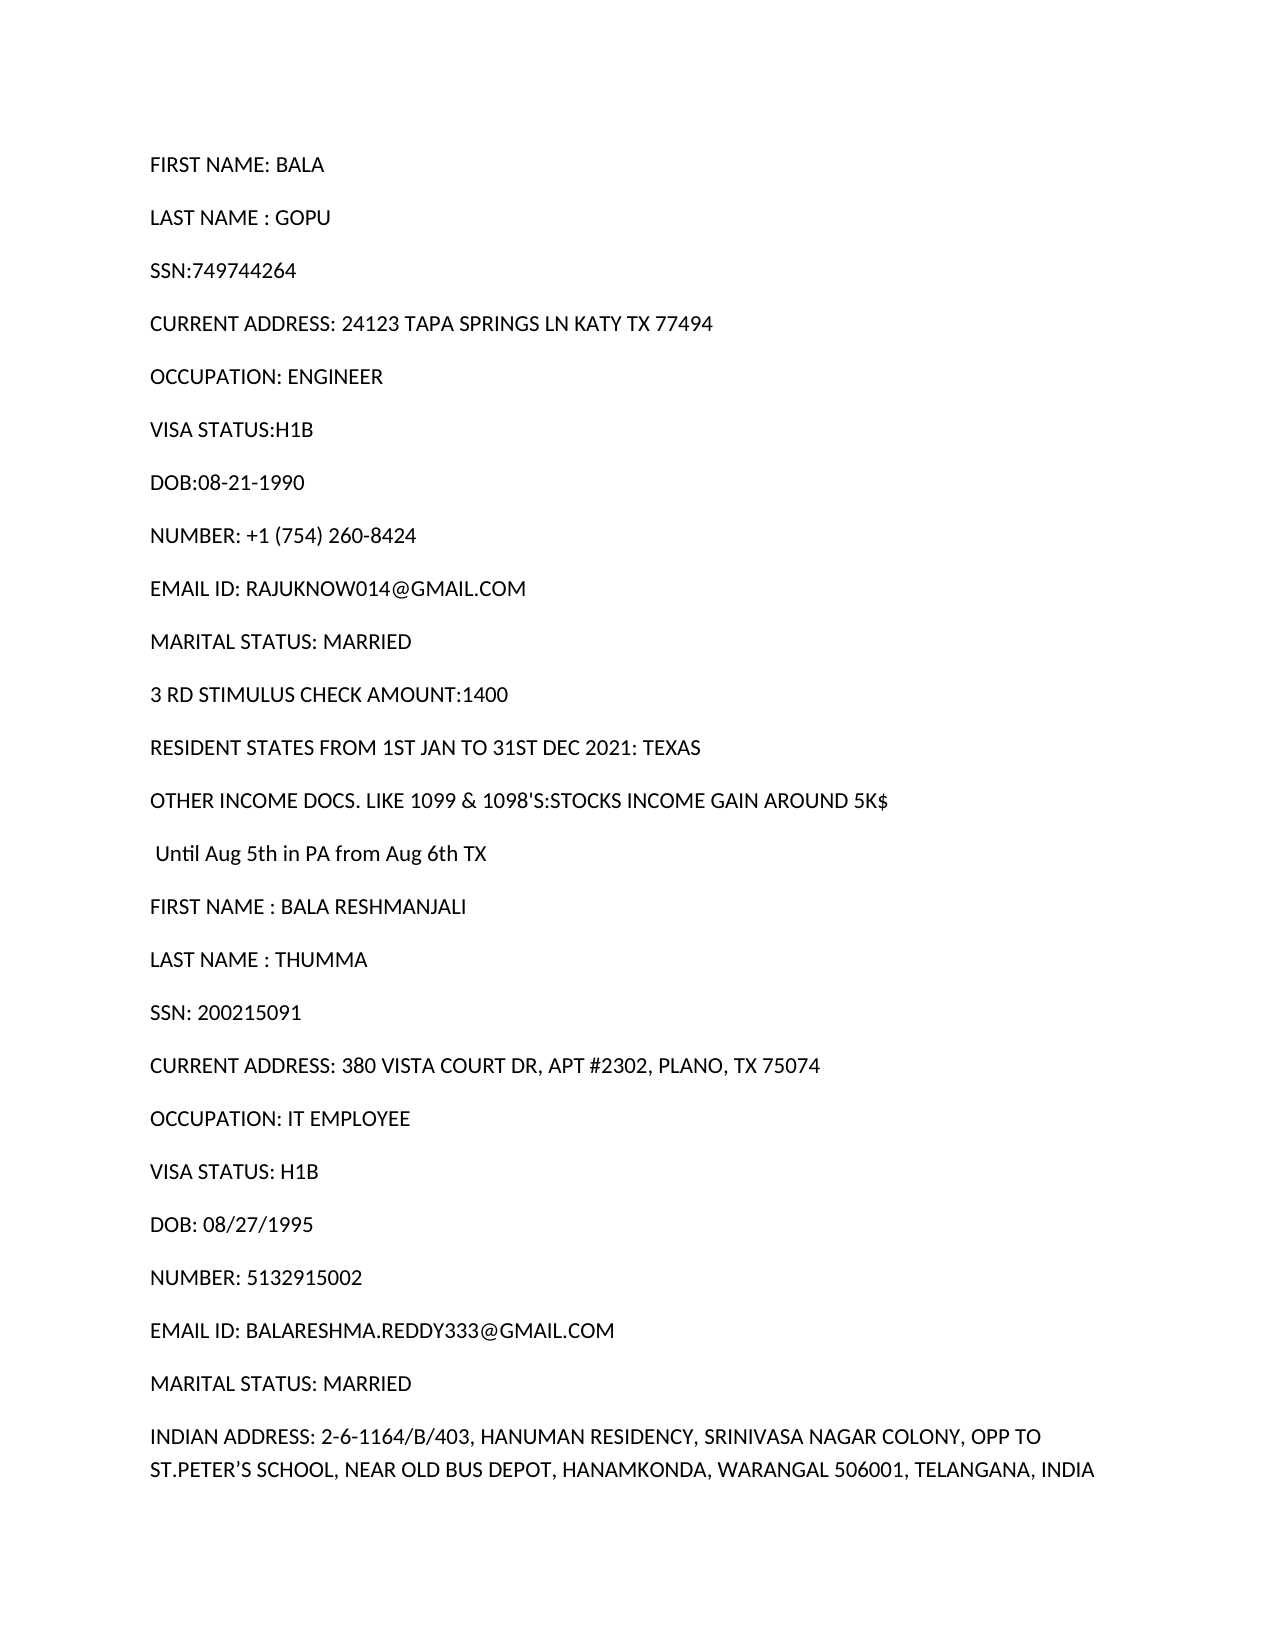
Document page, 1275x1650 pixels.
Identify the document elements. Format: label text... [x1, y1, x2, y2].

text EMAIL ID: BALARESHMA.REDDY333@GMAIL.COM [150, 1316, 1125, 1344]
text OCCUPATION: IT EMPLOYEE [150, 1104, 1125, 1132]
text 3 RD STIMULUS CHECK AMOUNT:1400 [150, 680, 1125, 708]
text MARITAL STATUS: MARRIED [150, 1369, 1125, 1397]
text MARITAL STATUS: MARRIED [150, 627, 1125, 655]
text RESIDENT STATES FROM 1ST JAN TO 31ST DEC 2021: TEXAS [150, 733, 1125, 761]
text CURRENT ADDRESS: 380 VISTA COURT DR, APT #2302, PLANO, TX 75074 [150, 1051, 1125, 1079]
text OTHER INCOME DOCS. LIKE 1099 & 1098'S:STOCKS INCOME GAIN AROUND 5K$ [150, 786, 1125, 814]
text VISA STATUS: H1B [150, 1157, 1125, 1185]
text VISA STATUS:H1B [150, 415, 1125, 443]
text SSN: 200215091 [150, 998, 1125, 1026]
text INDIAN ADDRESS: 2-6-1164/B/403, HANUMAN RESIDENCY, SRINIVASA NAGAR COLONY, OPP TO ST.PETER’S SCHOOL, NEAR OLD BUS DEPOT, HANAMKONDA, WARANGAL 506001, TELANGANA, INDIA [150, 1422, 1125, 1483]
text CURRENT ADDRESS: 24123 TAPA SPRINGS LN KATY TX 77494 [150, 309, 1125, 337]
text EMAIL ID: RAJUKNOW014@GMAIL.COM [150, 574, 1125, 602]
text LAST NAME : THUMMA [150, 945, 1125, 973]
text LAST NAME : GOPU [150, 203, 1125, 231]
text FIRST NAME: BALA [150, 150, 1125, 178]
text SSN:749744264 [150, 256, 1125, 284]
text Until Aug 5th in PA from Aug 6th TX [150, 839, 1125, 867]
text FIRST NAME : BALA RESHMANJALI [150, 892, 1125, 920]
text OCCUPATION: ENGINEER [150, 362, 1125, 390]
text DOB: 08/27/1995 [150, 1210, 1125, 1238]
text DOB:08-21-1990 [150, 468, 1125, 496]
text NUMBER: +1 (754) 260-8424 [150, 521, 1125, 549]
text NUMBER: 5132915002 [150, 1263, 1125, 1291]
